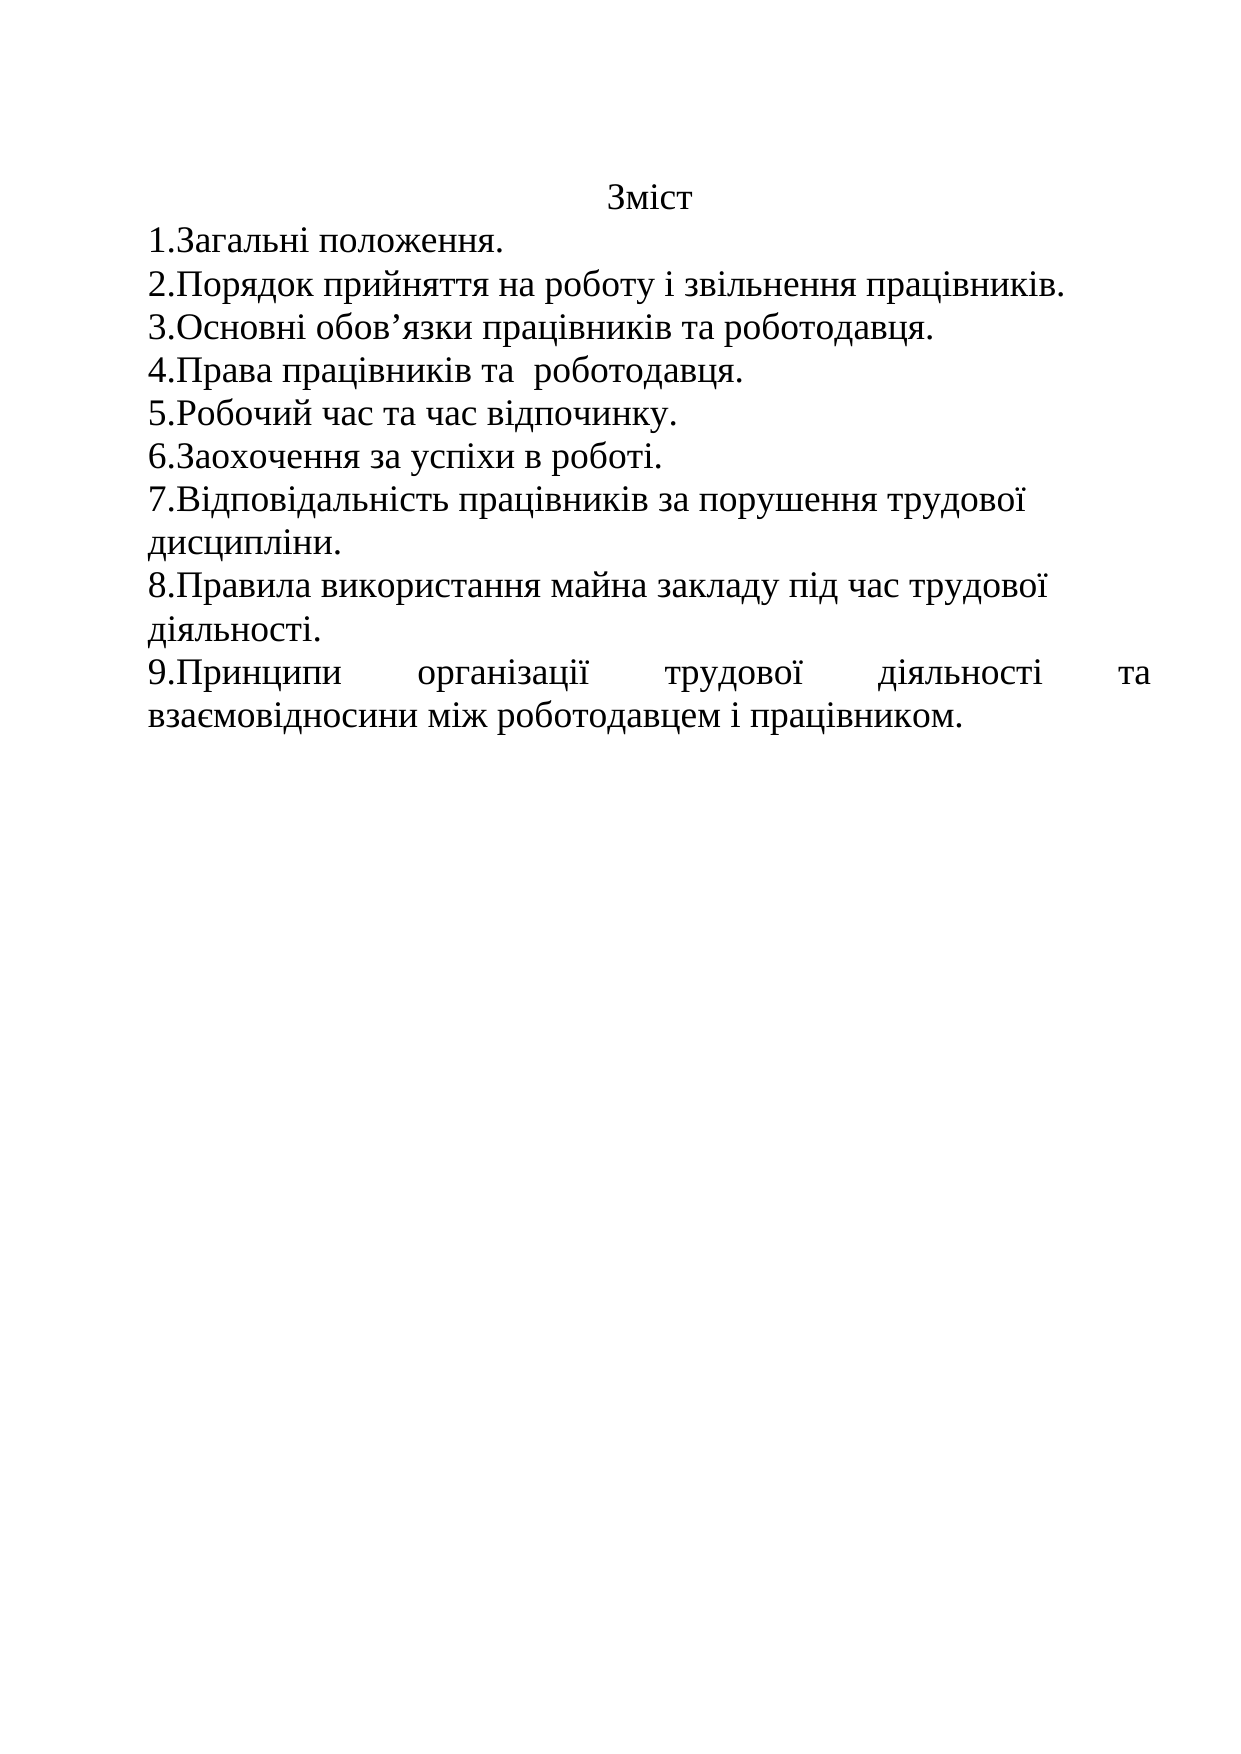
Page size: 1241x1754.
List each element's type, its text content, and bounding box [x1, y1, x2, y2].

text 8.Правила використання майна закладу під час трудової діяльності. [148, 563, 1152, 649]
text 6.Заохочення за успіхи в роботі. [148, 433, 1152, 477]
text 3.Основні обов’язки працівників та роботодавця. [148, 304, 1152, 347]
text Зміст [148, 175, 1152, 218]
text 4.Права працівників та роботодавця. [148, 347, 1152, 390]
text 7.Відповідальність працівників за порушення трудової дисципліни. [148, 477, 1152, 563]
text 9.Принципи організації трудової діяльності та взаємовідносини між роботодавцем і працівником. [148, 649, 1152, 735]
text 2.Порядок прийняття на роботу і звільнення працівників. [148, 261, 1152, 304]
text 1.Загальні положення. [148, 218, 1152, 261]
text 5.Робочий час та час відпочинку. [148, 390, 1152, 433]
